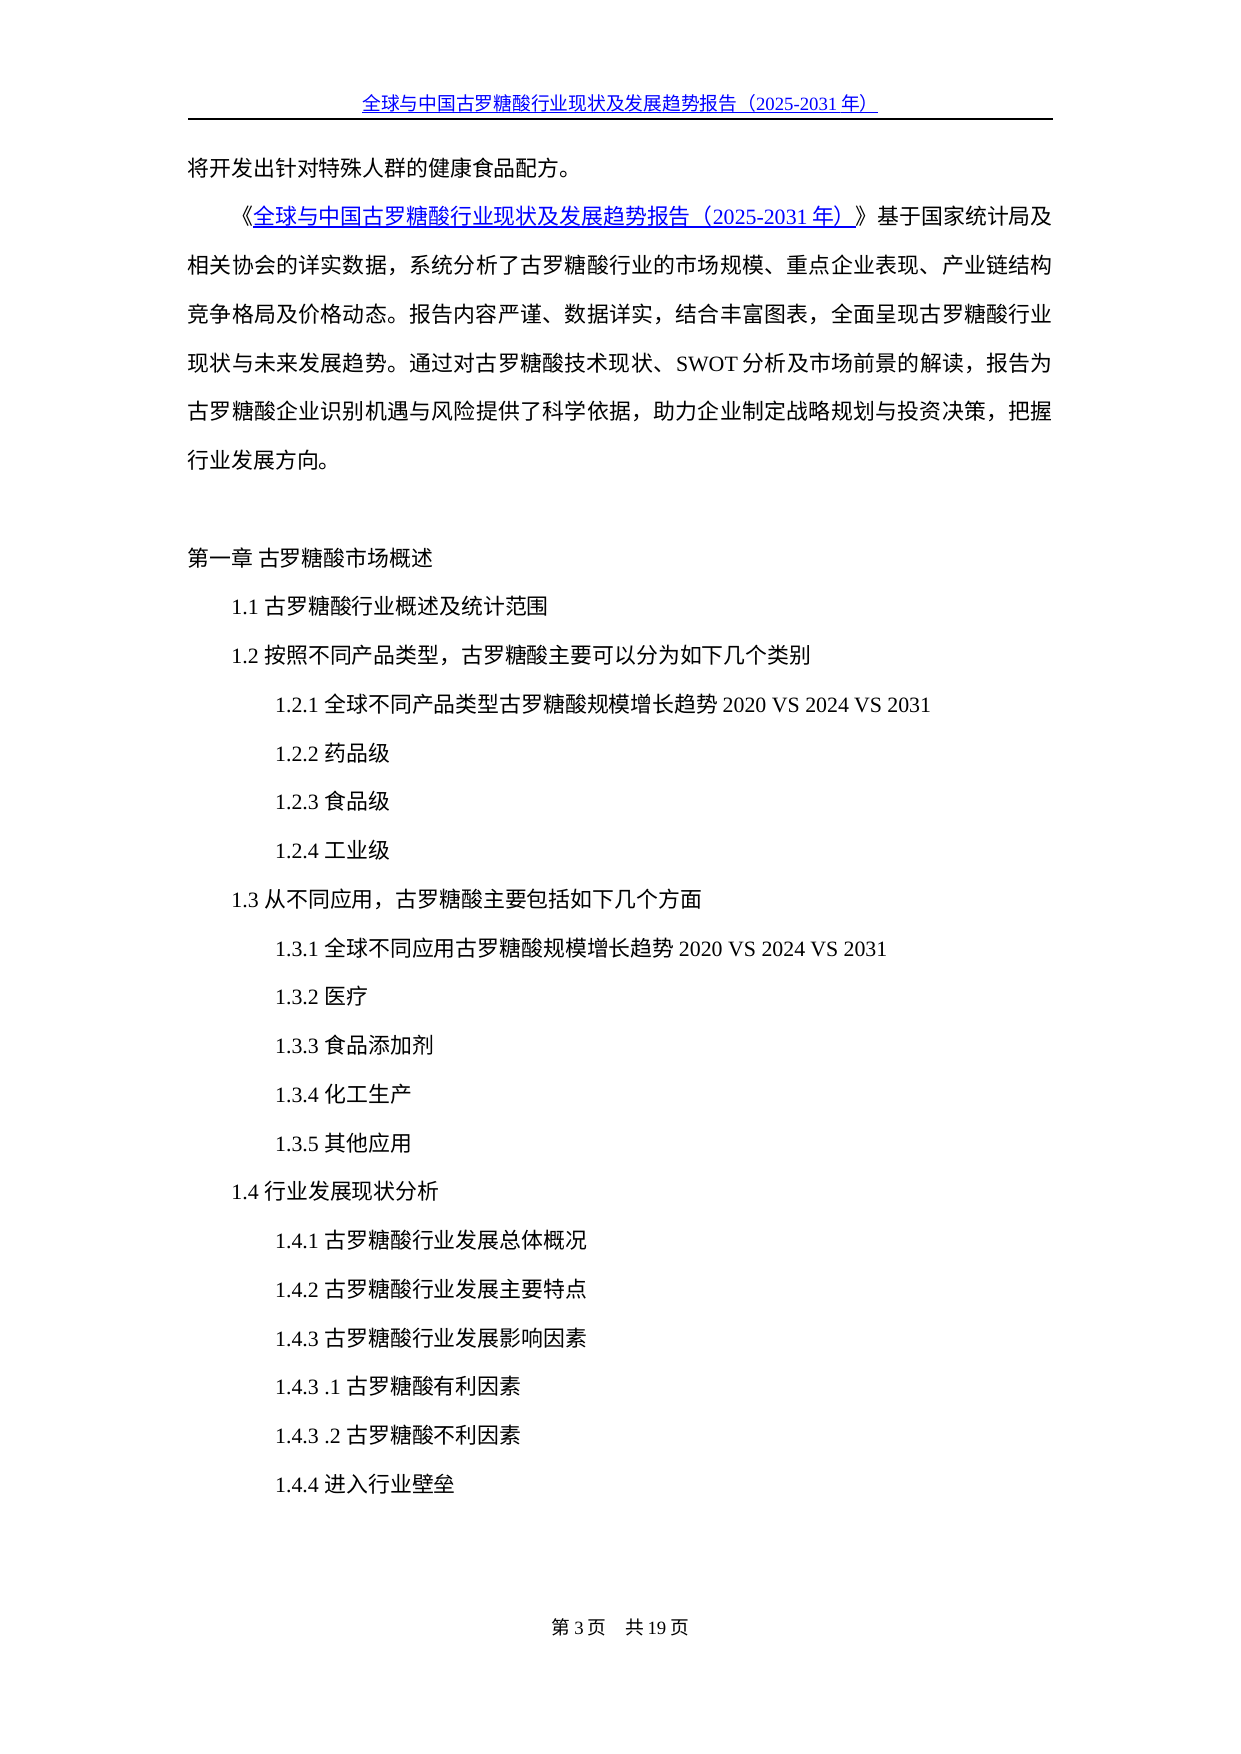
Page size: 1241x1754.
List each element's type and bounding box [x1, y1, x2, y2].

text [187, 150, 1053, 1499]
